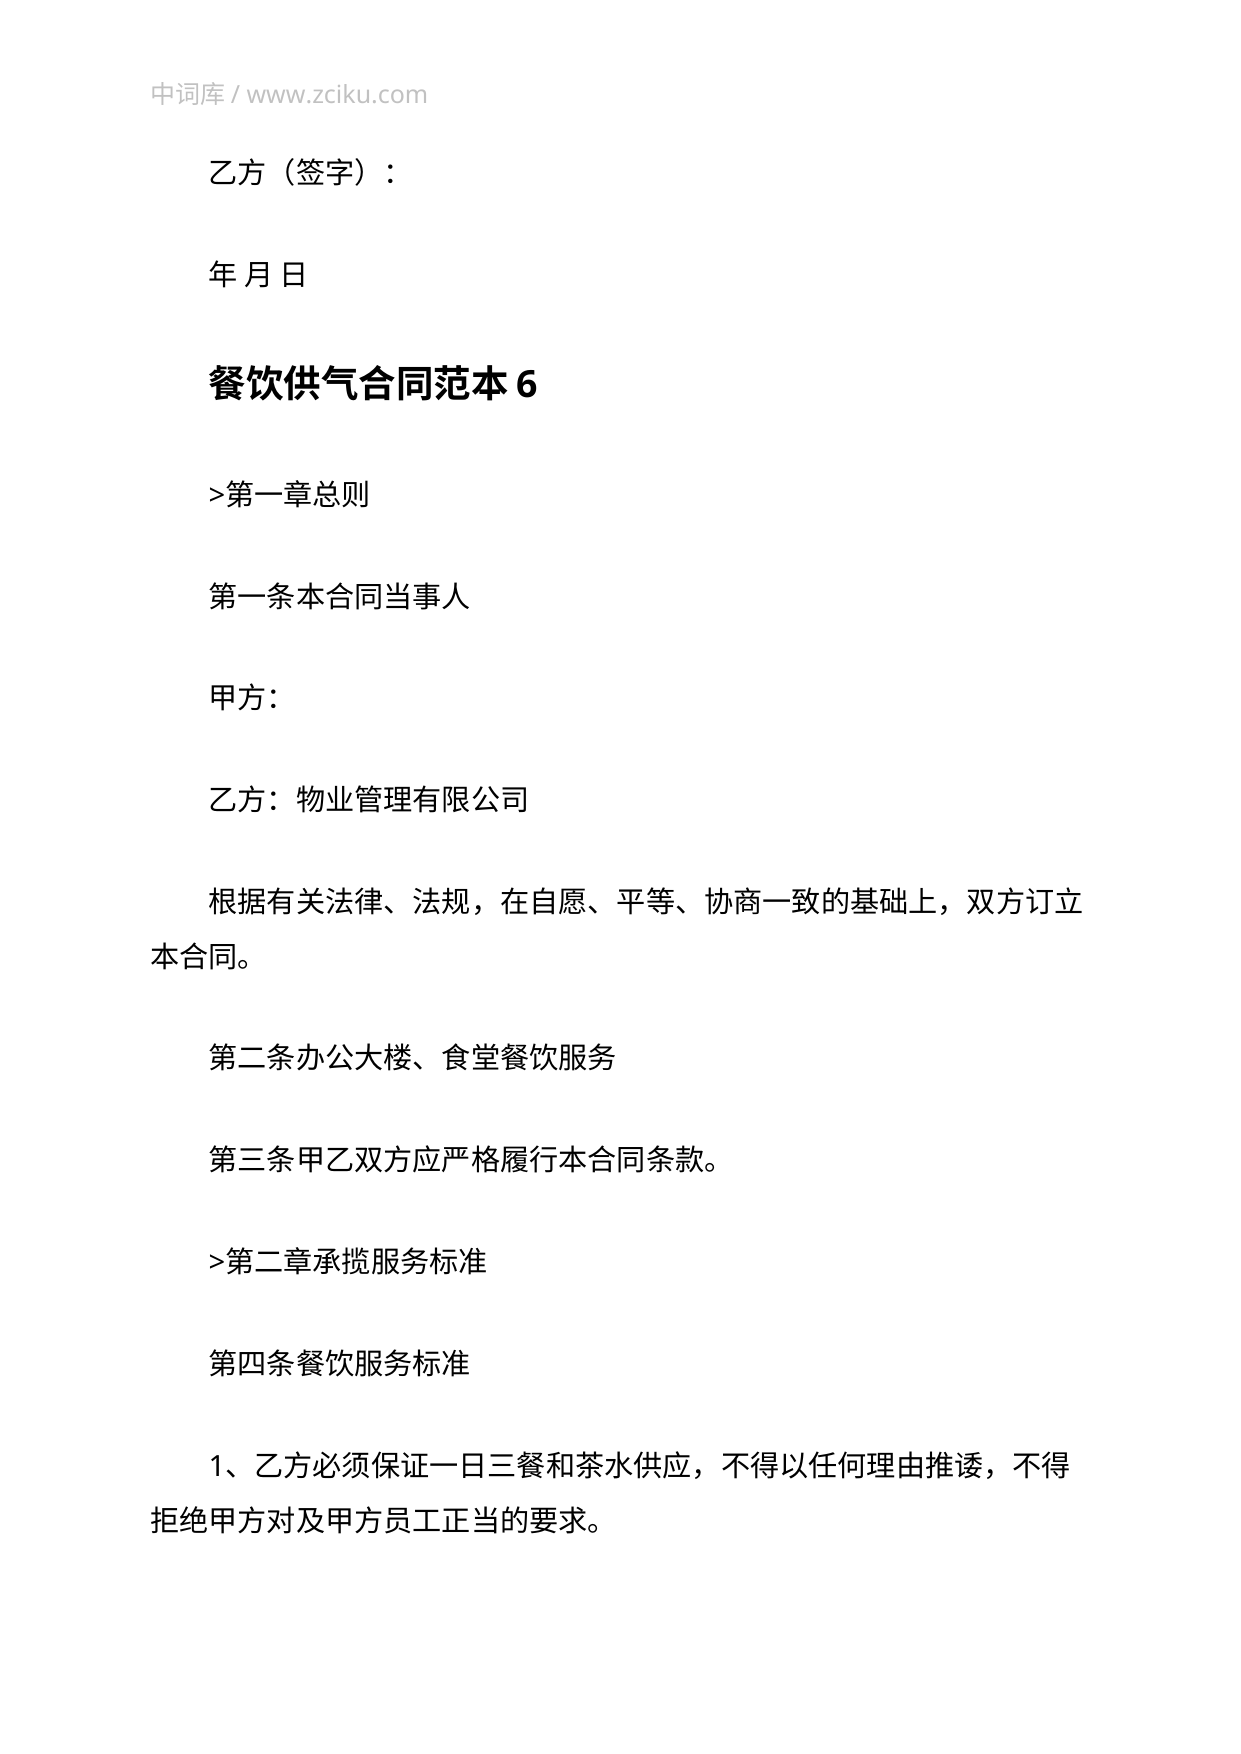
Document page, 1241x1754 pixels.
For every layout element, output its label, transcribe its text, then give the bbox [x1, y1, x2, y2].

text 1、乙方必须保证一日三餐和茶水供应，不得以任何理由推诿，不得拒绝甲方对及甲方员工正当的要求。 [150, 1442, 1090, 1540]
text >第一章总则 [150, 471, 1090, 513]
text >第二章承揽服务标准 [150, 1239, 1090, 1281]
text 餐饮供气合同范本6 [150, 353, 1090, 408]
text 根据有关法律、法规，在自愿、平等、协商一致的基础上，双方订立本合同。 [150, 878, 1090, 976]
text 第一条本合同当事人 [150, 573, 1090, 615]
text 第四条餐饮服务标准 [150, 1341, 1090, 1383]
text 乙方（签字）： [150, 150, 1090, 192]
text 第二条办公大楼、食堂餐饮服务 [150, 1035, 1090, 1077]
text 甲方： [150, 675, 1090, 717]
text 第三条甲乙双方应严格履行本合同条款。 [150, 1137, 1090, 1179]
text 乙方：物业管理有限公司 [150, 777, 1090, 819]
text 年 月 日 [150, 252, 1090, 294]
